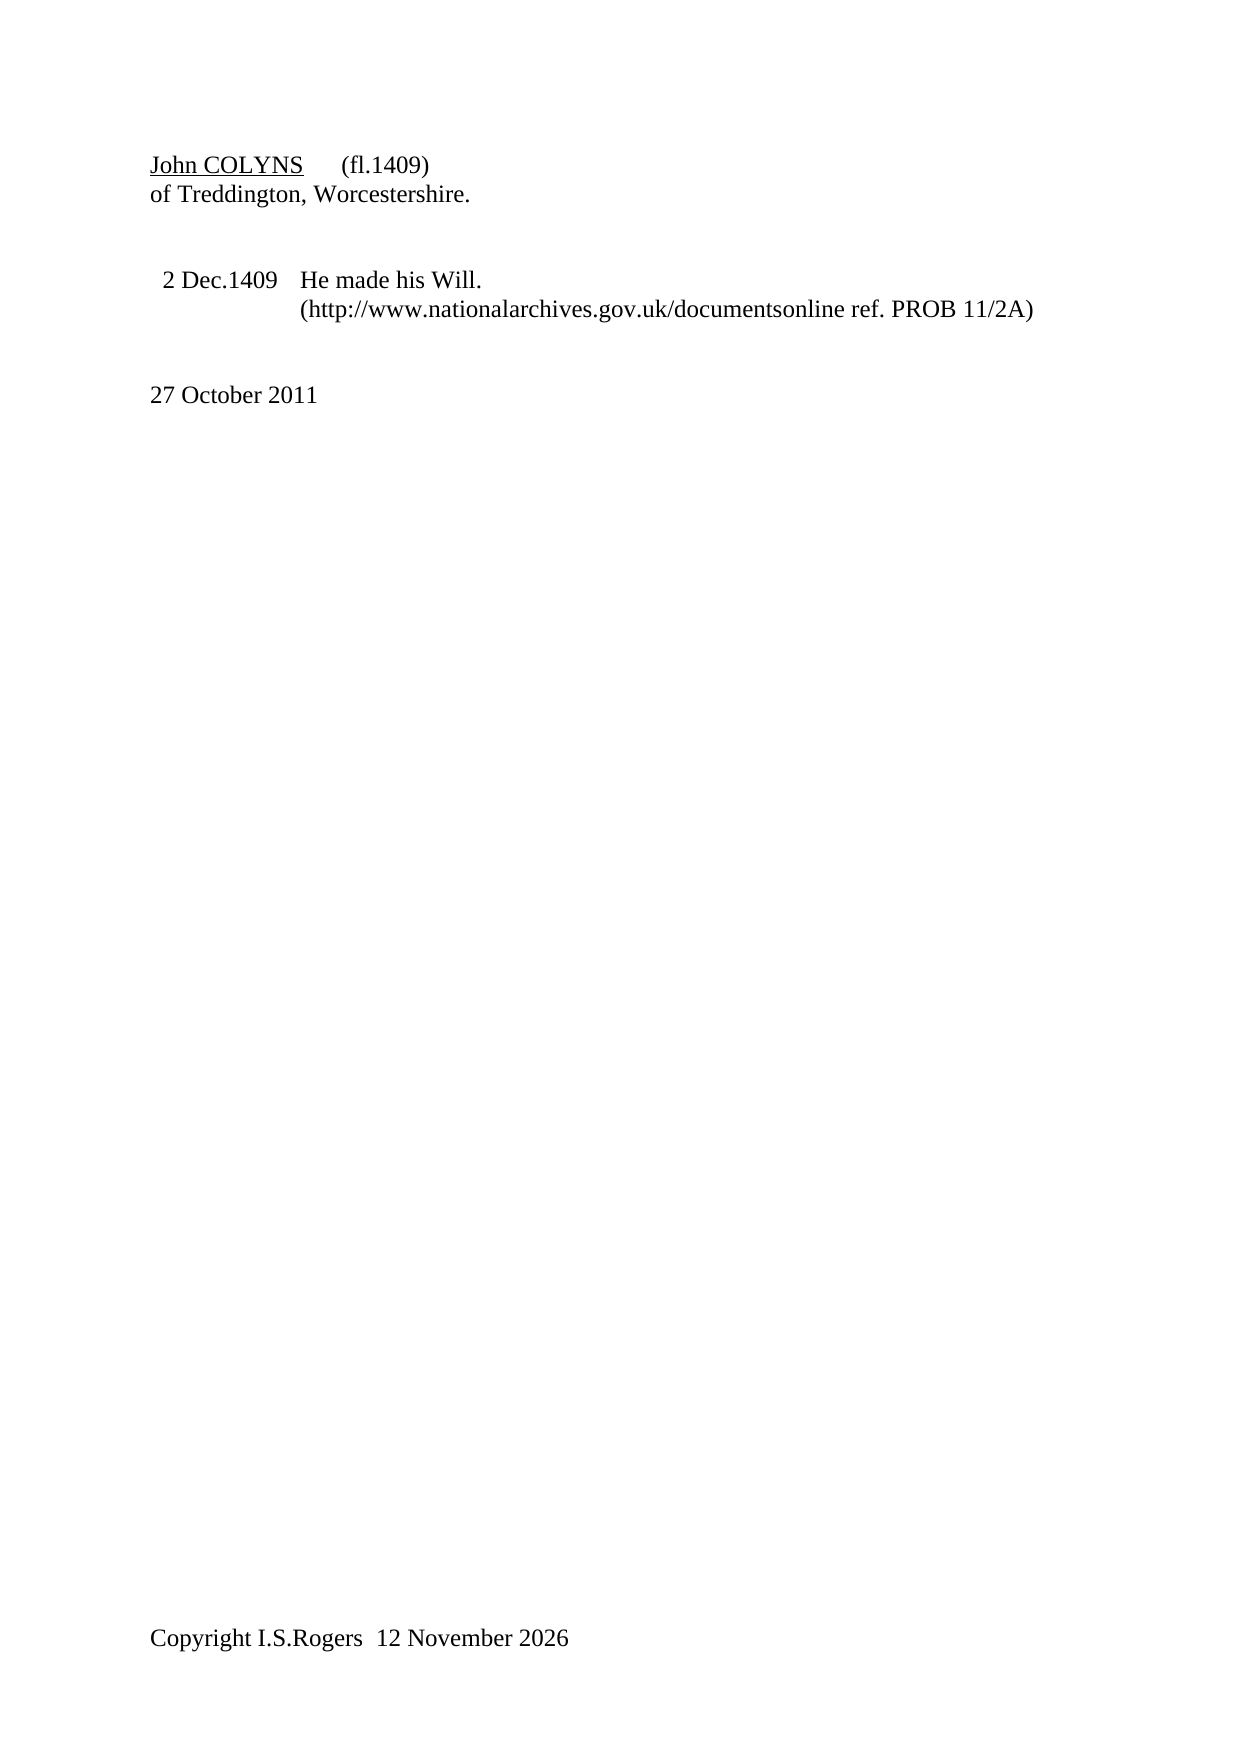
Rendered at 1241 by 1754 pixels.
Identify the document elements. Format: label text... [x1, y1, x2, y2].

text 27 October 2011 [150, 380, 1090, 409]
text of Treddington, Worcestershire. [150, 179, 1090, 207]
text John COLYNS (fl.1409) [150, 150, 1090, 179]
text 2 Dec.1409 He made his Will. [150, 265, 1090, 294]
text (http://www.nationalarchives.gov.uk/documentsonline ref. PROB 11/2A) [150, 294, 1090, 322]
